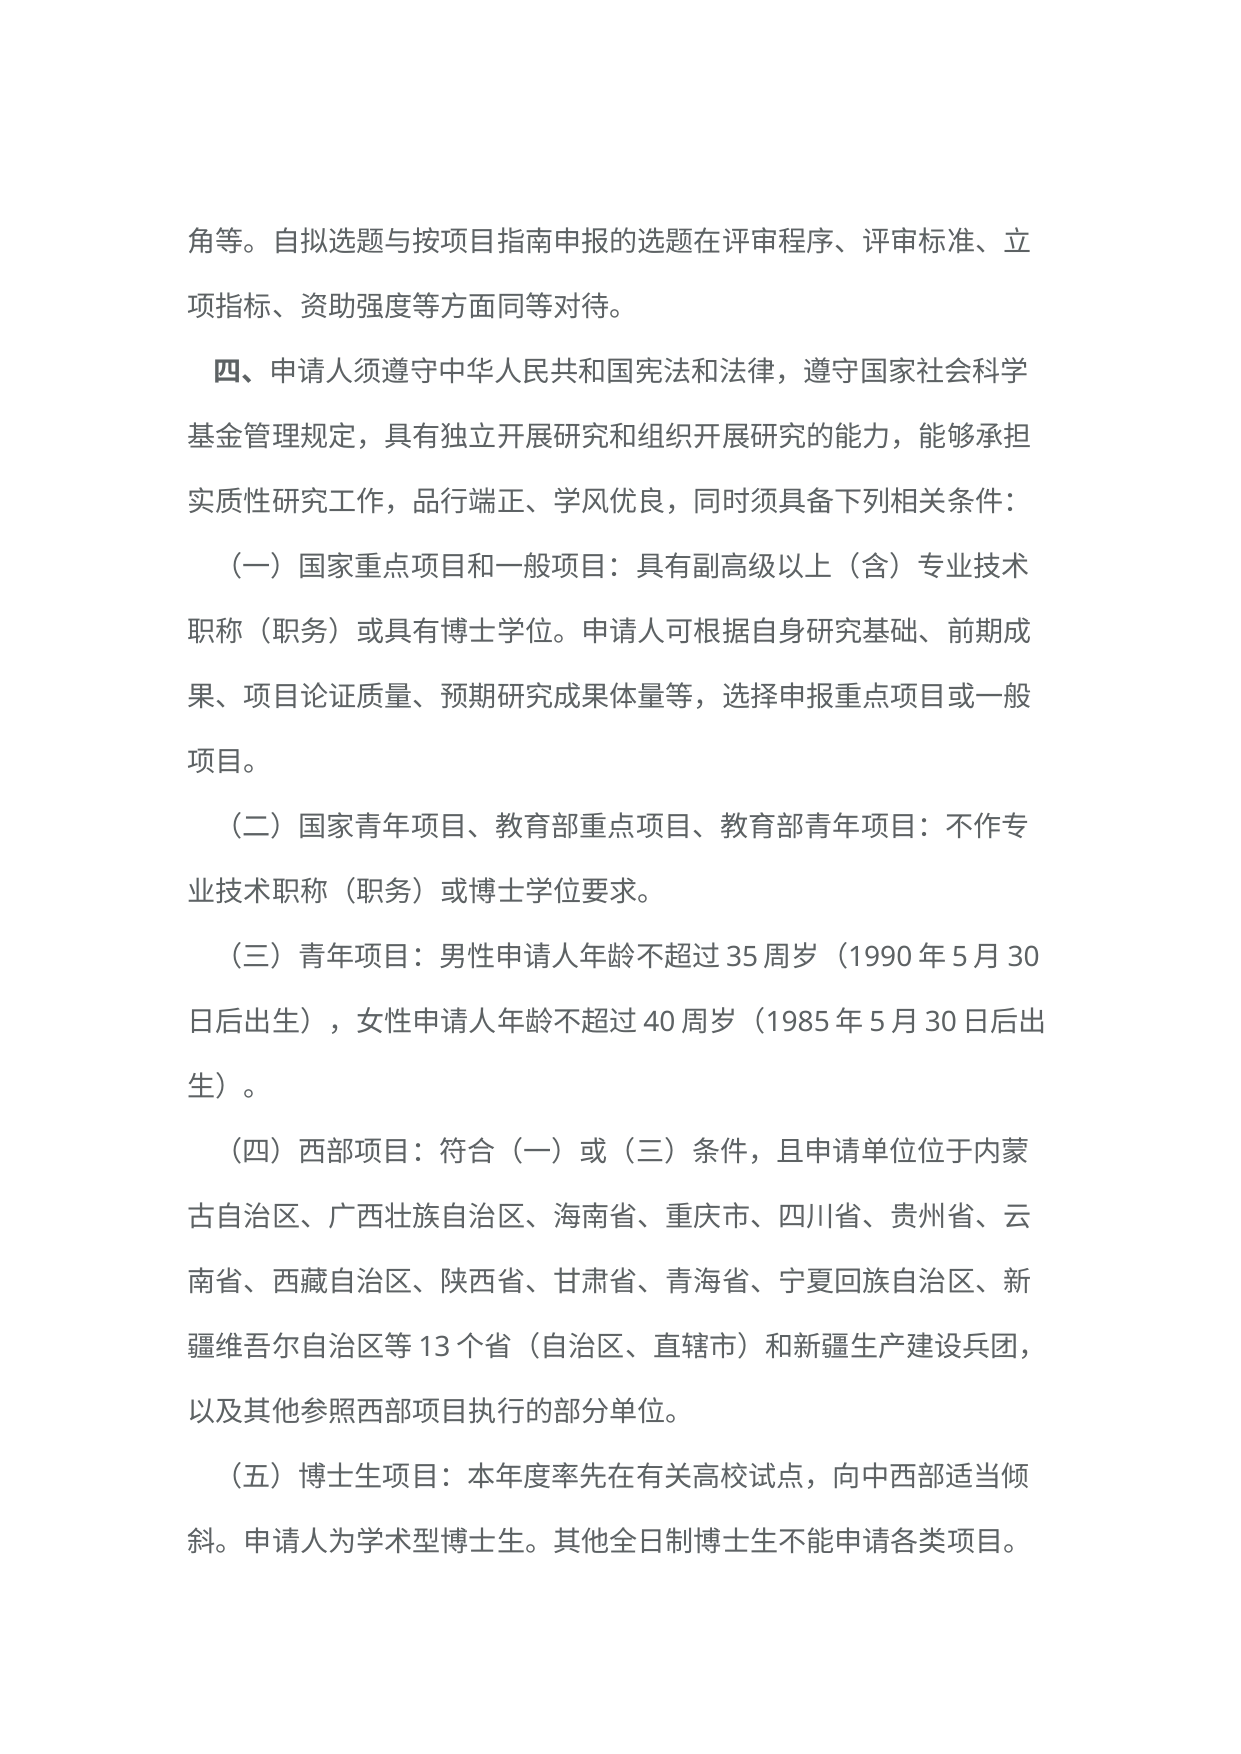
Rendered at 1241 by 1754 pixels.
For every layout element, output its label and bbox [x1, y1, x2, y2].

table_header [188, 162, 1053, 1572]
